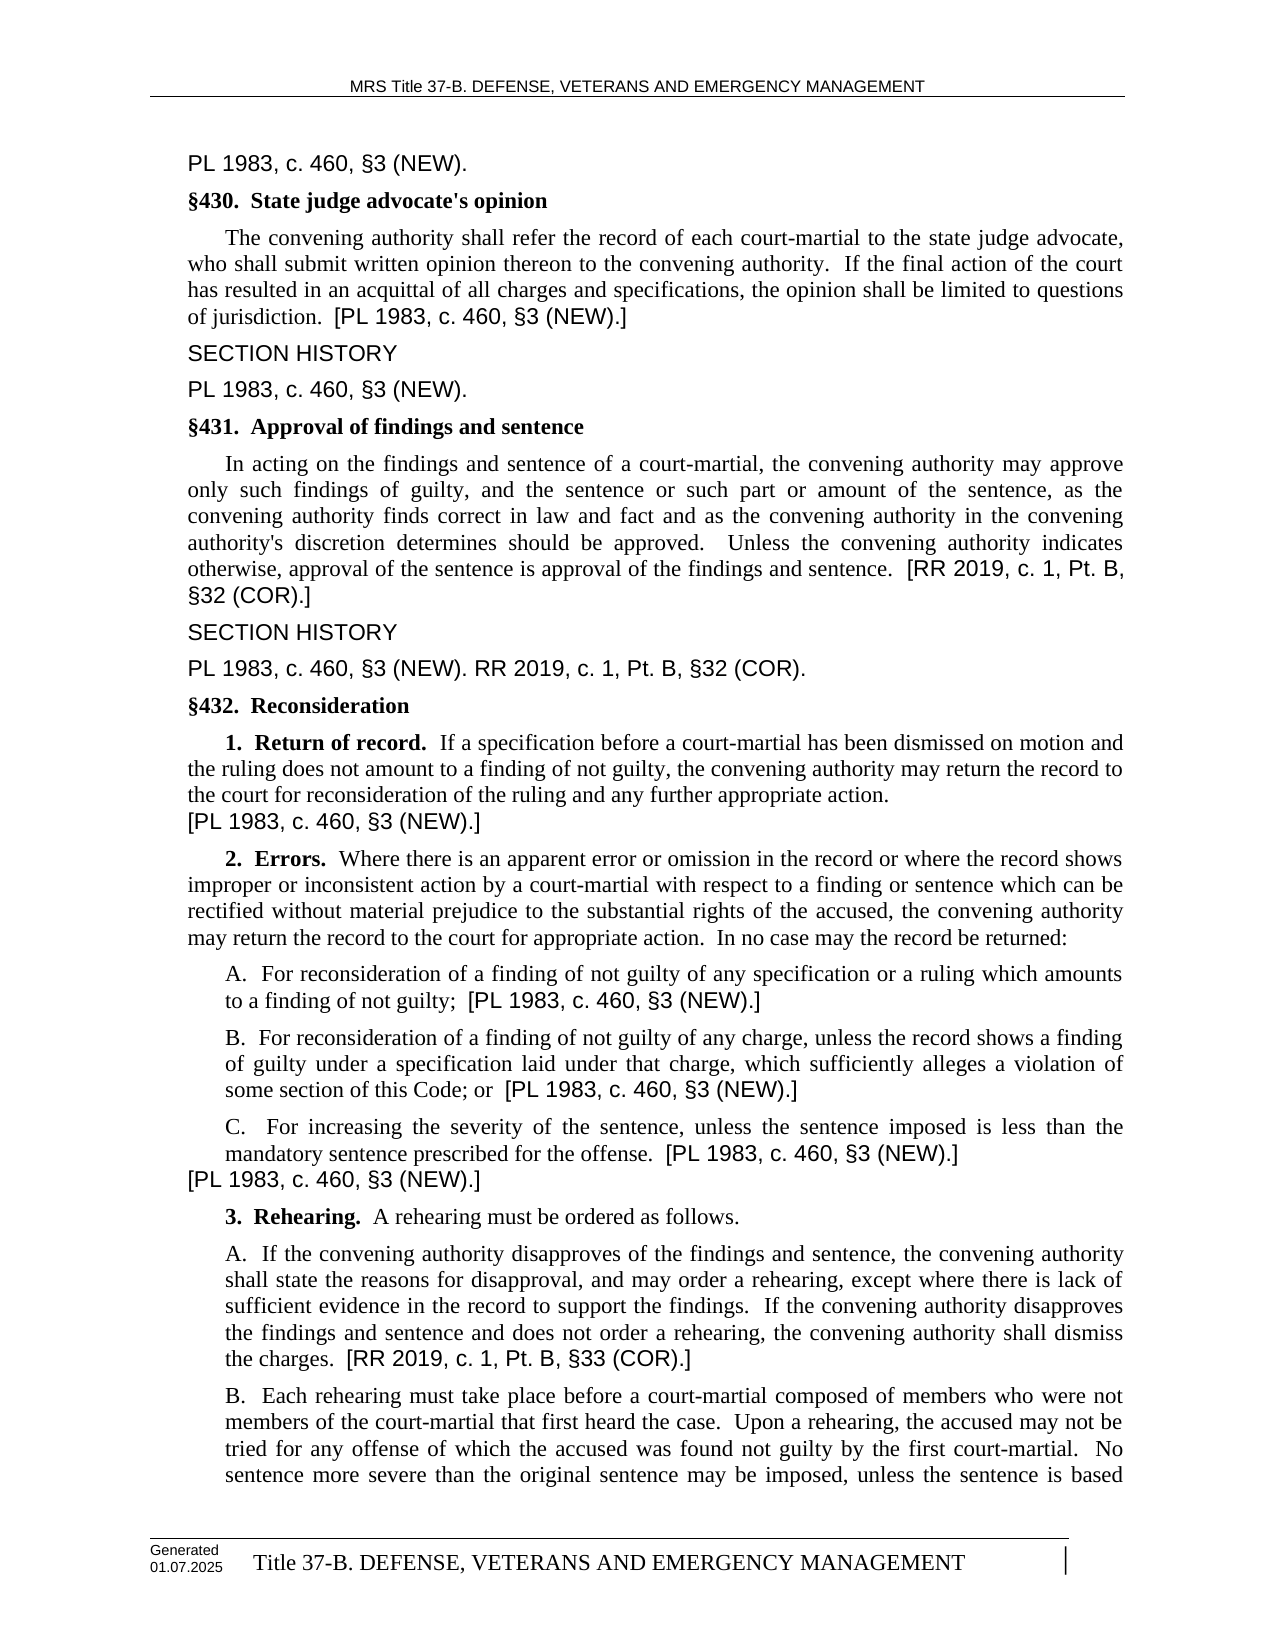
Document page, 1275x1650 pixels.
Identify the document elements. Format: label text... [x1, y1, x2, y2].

text SECTION HISTORY [187, 339, 1125, 366]
text PL 1983, c. 460, §3 (NEW). RR 2019, c. 1, Pt. B, §32 (COR). [187, 655, 1125, 682]
text In acting on the findings and sentence of a court-martial, the convening authority may approve only such findings of guilty, and the sentence or such part or amount of the sentence, as the convening authority finds correct in law and fact and as the convening authority in the convening authority's discretion determines should be approved. Unless the convening authority indicates otherwise, approval of the sentence is approval of the findings and sentence. [RR 2019, c. 1, Pt. B, §32 (COR).] [187, 450, 1125, 608]
text 1. Return of record. If a specification before a court-martial has been dismissed on motion and the ruling does not amount to a finding of not guilty, the convening authority may return the record to the court for reconsideration of the ruling and any further appropriate action. [187, 729, 1125, 808]
text 2. Errors. Where there is an apparent error or omission in the record or where the record shows improper or inconsistent action by a court-martial with respect to a finding or sentence which can be rectified without material prejudice to the substantial rights of the accused, the convening authority may return the record to the court for appropriate action. In no case may the record be returned: [187, 844, 1125, 950]
text The convening authority shall refer the record of each court-martial to the state judge advocate, who shall submit written opinion thereon to the convening authority. If the final action of the court has resulted in an acquittal of all charges and specifications, the opinion shall be limited to questions of jurisdiction. [PL 1983, c. 460, §3 (NEW).] [187, 223, 1125, 329]
text A. If the convening authority disapproves of the findings and sentence, the convening authority shall state the reasons for disapproval, and may order a rehearing, except where there is lack of sufficient evidence in the record to support the findings. If the convening authority disapproves the findings and sentence and does not order a rehearing, the convening authority shall dismiss the charges. [RR 2019, c. 1, Pt. B, §33 (COR).] [225, 1239, 1125, 1371]
text §430. State judge advocate's opinion [187, 187, 1125, 213]
text §431. Approval of findings and sentence [187, 413, 1125, 439]
text SECTION HISTORY [187, 618, 1125, 645]
text PL 1983, c. 460, §3 (NEW). [187, 150, 1125, 176]
text 3. Rehearing. A rehearing must be ordered as follows. [187, 1203, 1125, 1229]
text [225, 1382, 1125, 1487]
text PL 1983, c. 460, §3 (NEW). [187, 376, 1125, 403]
text C. For increasing the severity of the sentence, unless the sentence imposed is less than the mandatory sentence prescribed for the offense. [PL 1983, c. 460, §3 (NEW).] [225, 1113, 1125, 1166]
text [PL 1983, c. 460, §3 (NEW).] [187, 1166, 1125, 1192]
text §432. Reconsideration [187, 692, 1125, 718]
text [PL 1983, c. 460, §3 (NEW).] [187, 808, 1125, 834]
text A. For reconsideration of a finding of not guilty of any specification or a ruling which amounts to a finding of not guilty; [PL 1983, c. 460, §3 (NEW).] [225, 960, 1125, 1013]
text B. For reconsideration of a finding of not guilty of any charge, unless the record shows a finding of guilty under a specification laid under that charge, which sufficiently alleges a violation of some section of this Code; or [PL 1983, c. 460, §3 (NEW).] [225, 1024, 1125, 1103]
